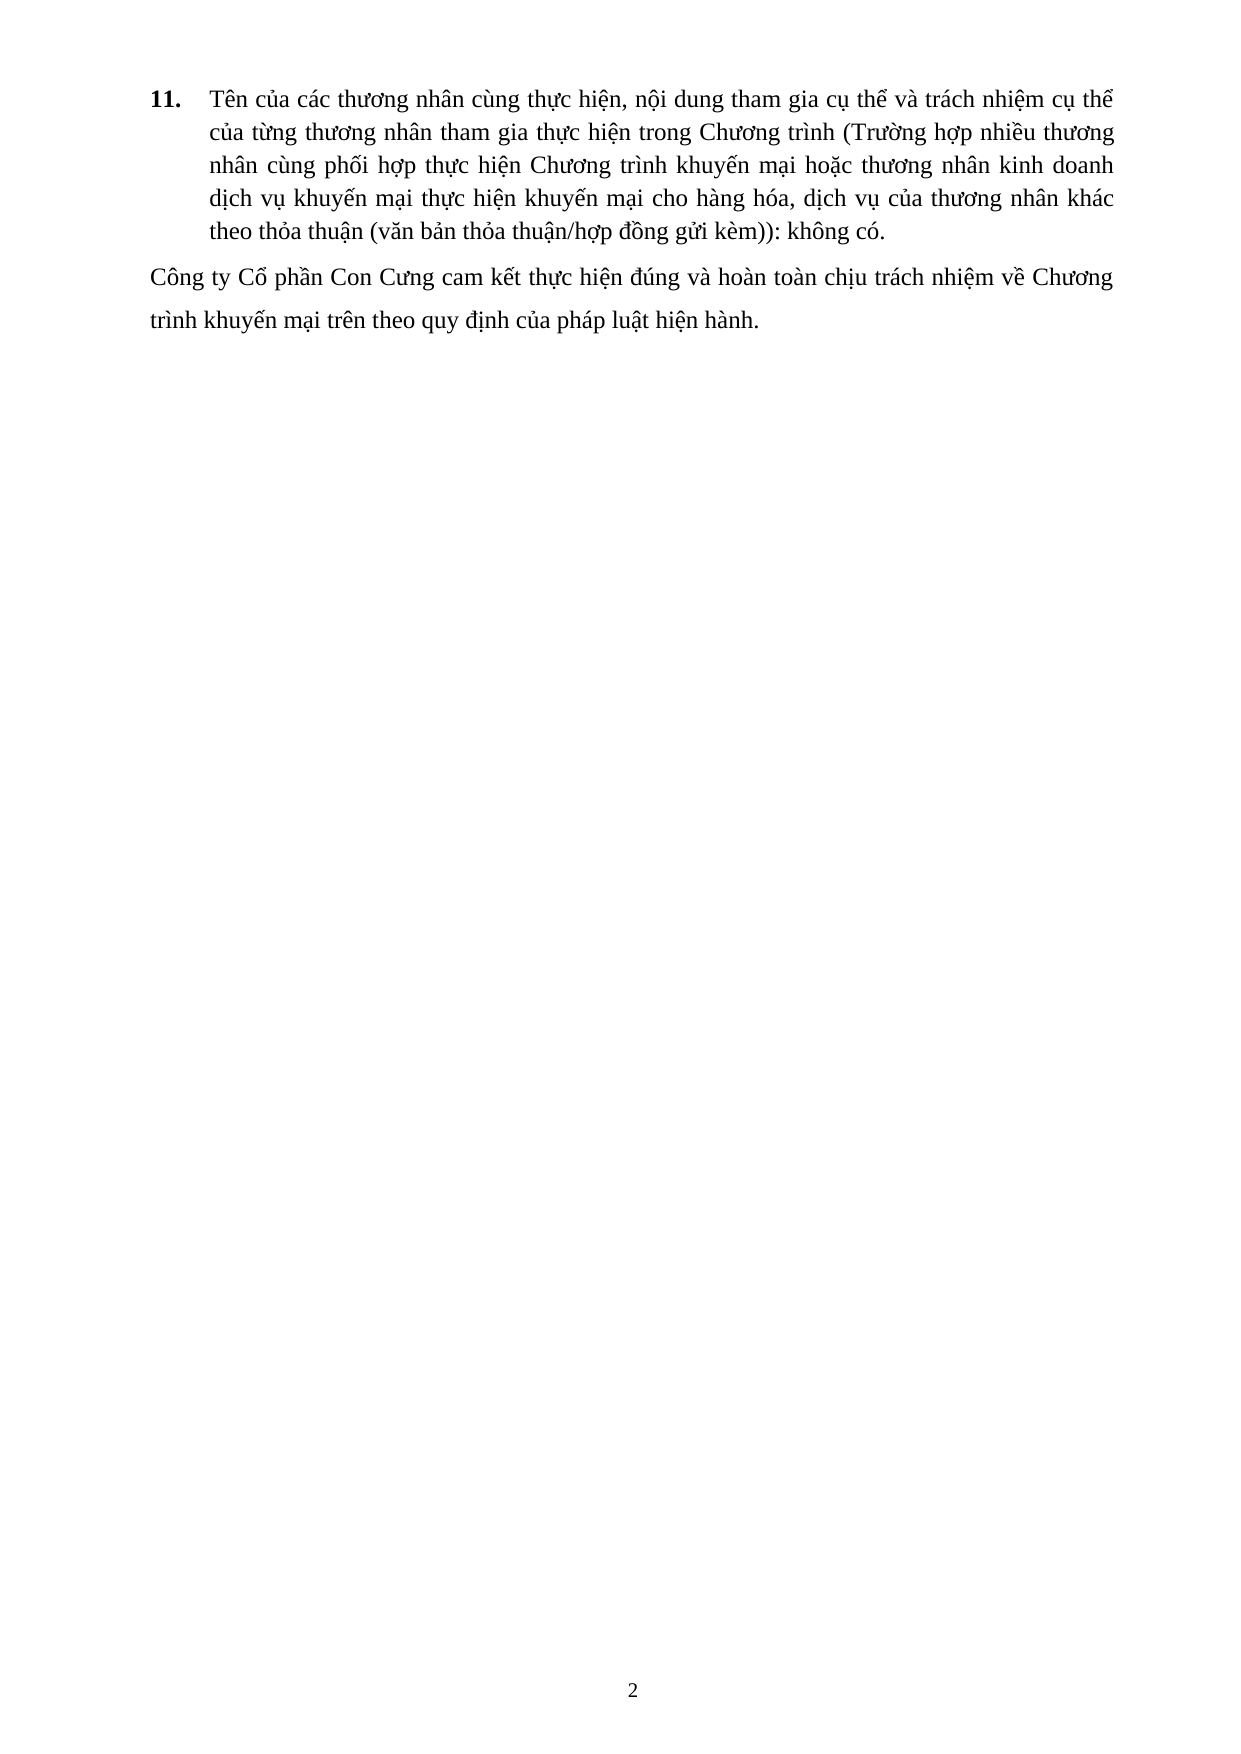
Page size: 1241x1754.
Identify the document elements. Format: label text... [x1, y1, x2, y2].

list Tên của các thương nhân cùng thực hiện, nội dung tham gia cụ thể và trách nhiệm cụ thể của từng thương nhân tham gia thực hiện trong Chương trình (Trường hợp nhiều thương nhân cùng phối hợp thực hiện Chương trình khuyến mại hoặc thương nhân kinh doanh dịch vụ khuyến mại thực hiện khuyến mại cho hàng hóa, dịch vụ của thương nhân khác theo thỏa thuận (văn bản thỏa thuận/hợp đồng gửi kèm)): không có. [150, 84, 1116, 245]
text Công ty Cổ phần Con Cưng cam kết thực hiện đúng và hoàn toàn chịu trách nhiệm về Chương trình khuyến mại trên theo quy định của pháp luật hiện hành. [150, 262, 1116, 334]
